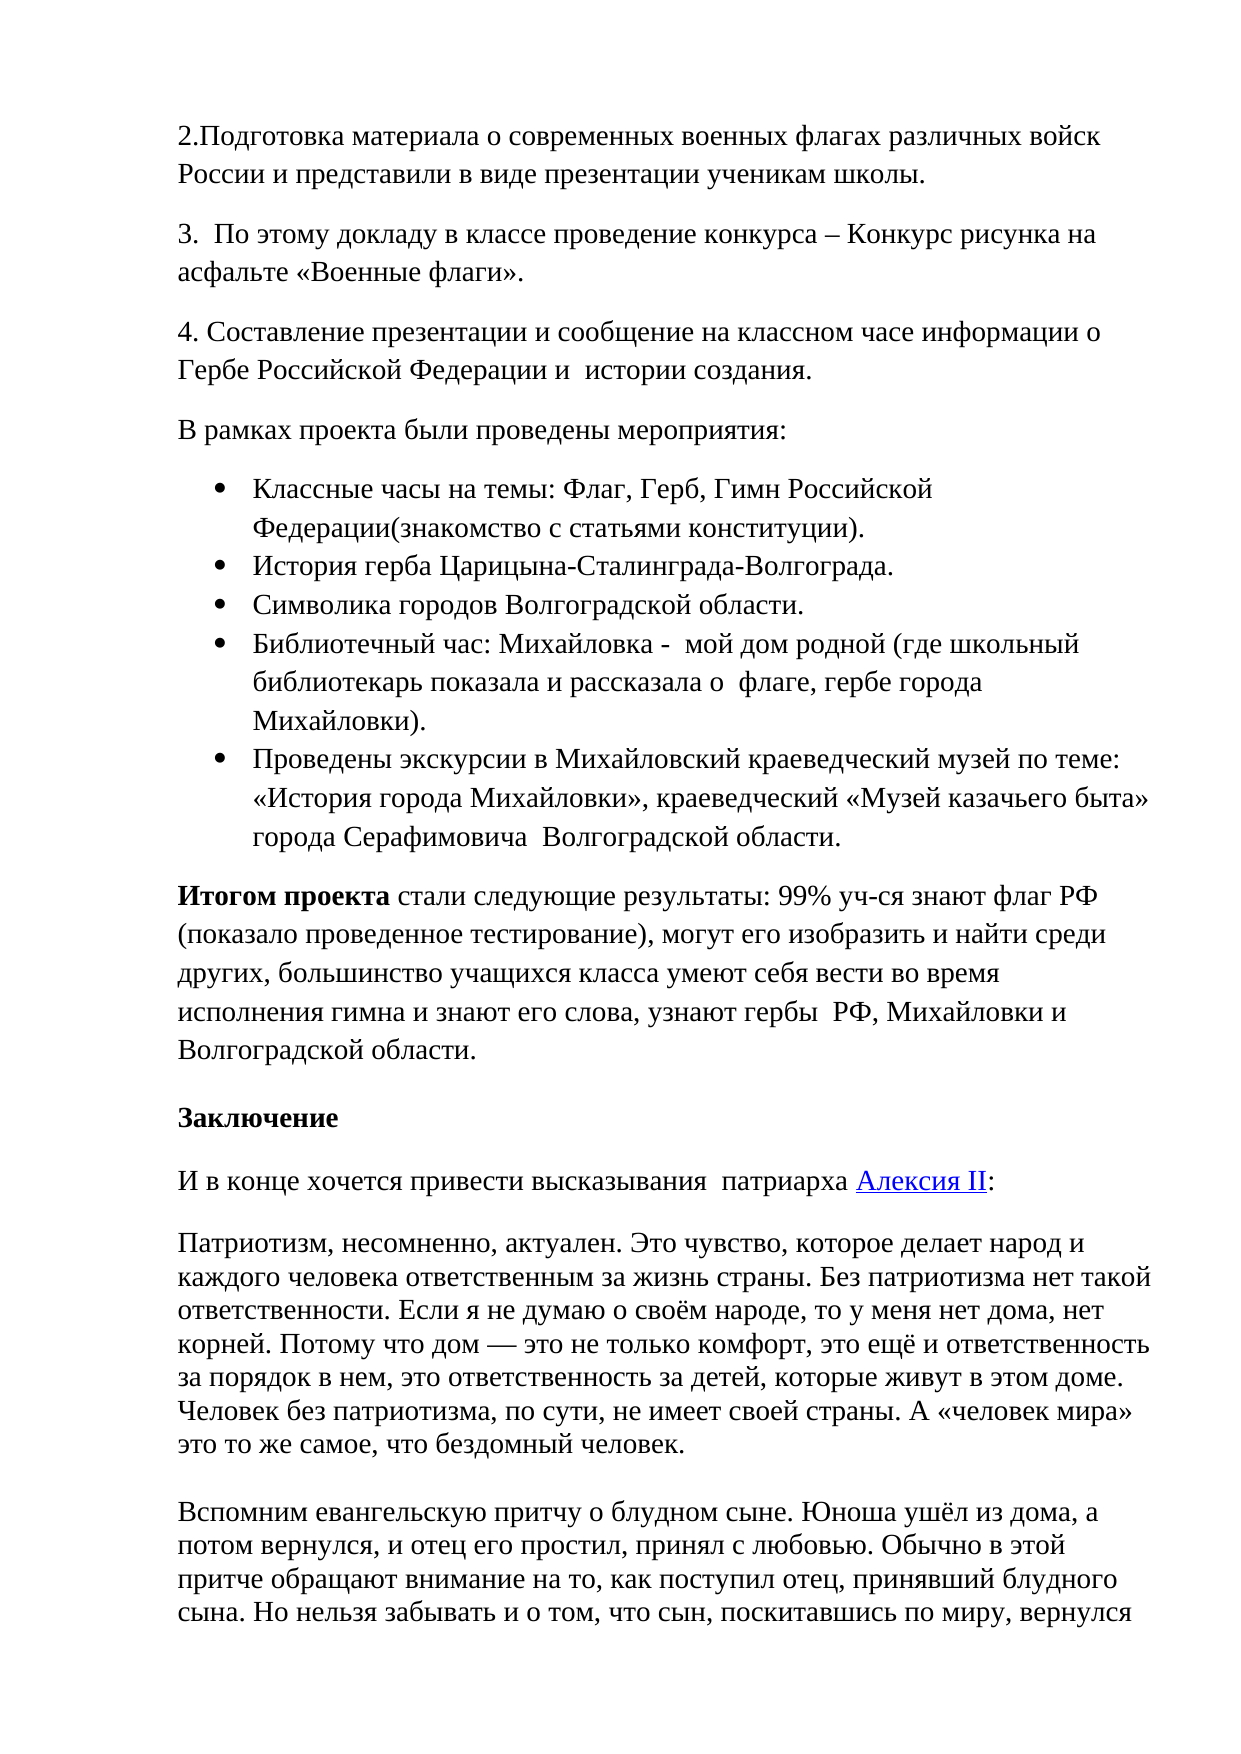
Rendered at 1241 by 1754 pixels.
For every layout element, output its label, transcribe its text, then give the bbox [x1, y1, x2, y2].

list Классные часы на темы: Флаг, Герб, Гимн Российской Федерации(знакомство с статьями конституции). [215, 471, 1152, 543]
text Заключение [177, 1100, 1152, 1133]
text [177, 1225, 1152, 1628]
list Проведены экскурсии в Михайловский краеведческий музей по теме: «История города Михайловки», краеведческий «Музей казачьего быта» города Серафимовича Волгоградской области. [215, 741, 1152, 852]
text 2.Подготовка материала о современных военных флагах различных войск России и представили в виде презентации ученикам школы. [177, 118, 1152, 190]
text 4. Составление презентации и сообщение на классном часе информации о Гербе Российской Федерации и истории создания. [177, 314, 1152, 386]
text Итогом проекта стали следующие результаты: 99% уч-ся знают флаг РФ (показало проведенное тестирование), могут его изобразить и найти среди других, большинство учащихся класса умеют себя вести во время исполнения гимна и знают его слова, узнают гербы РФ, Михайловки и Волгоградской области. [177, 878, 1152, 1066]
text 3. По этому докладу в классе проведение конкурса – Конкурс рисунка на асфальте «Военные флаги». [177, 216, 1152, 288]
list Библиотечный час: Михайловка - мой дом родной (где школьный библиотекарь показала и рассказала о флаге, гербе города Михайловки). [215, 626, 1152, 736]
text В рамках проекта были проведены мероприятия: [177, 412, 1152, 445]
text И в конце хочется привести высказывания патриарха Алексия II: [177, 1163, 1152, 1196]
list История герба Царицына-Сталинграда-Волгограда. [215, 548, 1152, 582]
list Символика городов Волгоградской области. [215, 587, 1152, 621]
